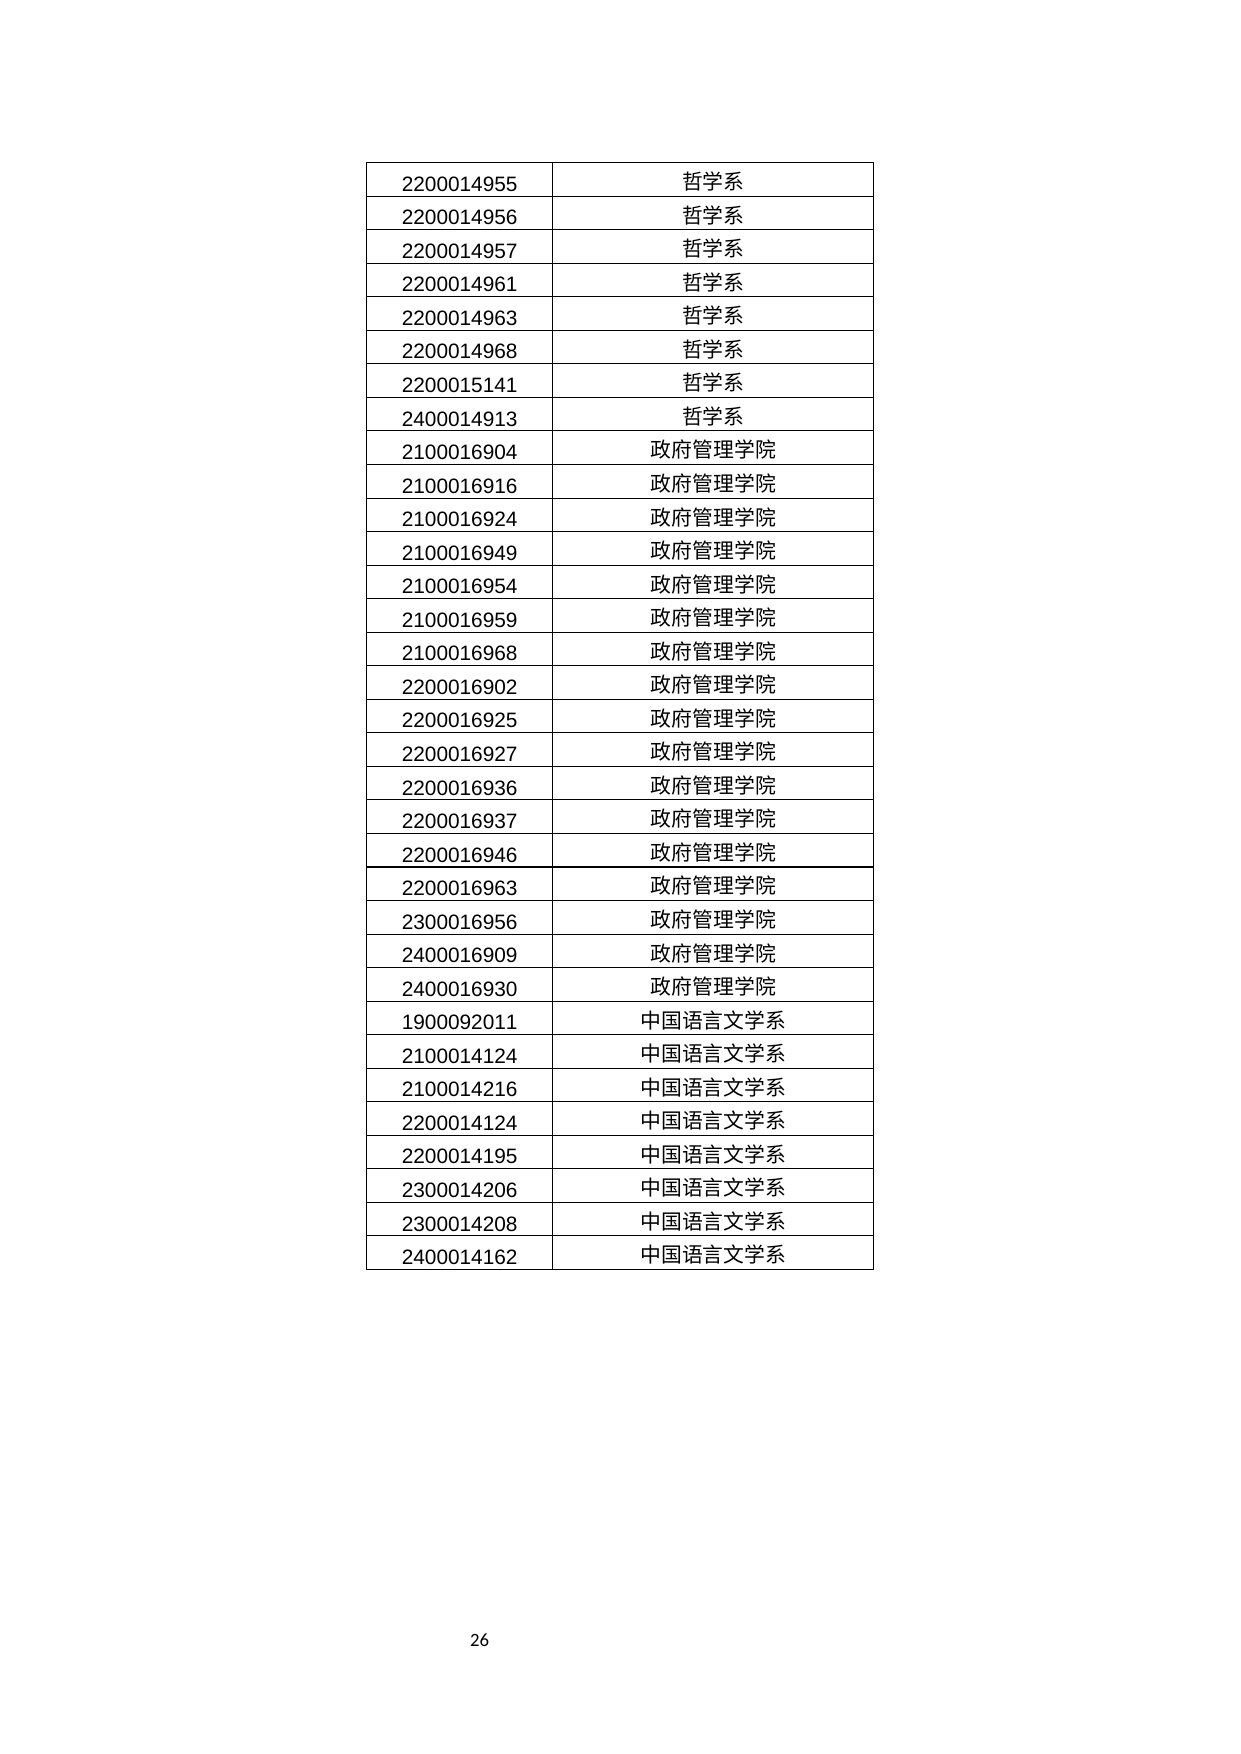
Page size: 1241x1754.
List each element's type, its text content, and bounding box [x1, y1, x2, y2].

table_cell 政府管理学院 [553, 767, 873, 799]
table_cell 中国语言文学系 [553, 1035, 873, 1068]
table_cell 2100016904 [367, 431, 552, 464]
table_cell 政府管理学院 [553, 868, 873, 900]
table_cell 2100014124 [367, 1035, 552, 1068]
table_cell 2100016968 [367, 633, 552, 665]
table_cell 政府管理学院 [553, 499, 873, 531]
table_cell 政府管理学院 [553, 733, 873, 766]
table_cell 2200016937 [367, 800, 552, 833]
table_cell 哲学系 [553, 163, 873, 196]
table_cell 2100016949 [367, 532, 552, 564]
table_cell 2400016930 [367, 968, 552, 1001]
table_cell 政府管理学院 [553, 901, 873, 933]
table_cell 政府管理学院 [553, 599, 873, 632]
table_cell 中国语言文学系 [553, 1236, 873, 1269]
table_cell 政府管理学院 [553, 800, 873, 833]
table_cell 哲学系 [553, 264, 873, 296]
table_cell 2200014961 [367, 264, 552, 296]
table_cell 哲学系 [553, 230, 873, 263]
table_cell 2200014968 [367, 331, 552, 363]
table_cell 中国语言文学系 [553, 1169, 873, 1202]
table_cell 政府管理学院 [553, 935, 873, 967]
table_cell 政府管理学院 [553, 431, 873, 464]
table_cell 2200016902 [367, 666, 552, 699]
table_cell 2400014162 [367, 1236, 552, 1269]
table_cell 中国语言文学系 [553, 1102, 873, 1135]
table_cell 政府管理学院 [553, 633, 873, 665]
table_cell 2300014208 [367, 1203, 552, 1235]
table_cell 2200016925 [367, 700, 552, 732]
table_cell 2200016963 [367, 868, 552, 900]
table_cell 政府管理学院 [553, 532, 873, 564]
table_cell 中国语言文学系 [553, 1002, 873, 1034]
table_cell 2200014956 [367, 197, 552, 229]
table_cell 2200015141 [367, 364, 552, 397]
table_cell 政府管理学院 [553, 968, 873, 1001]
table_cell 哲学系 [553, 364, 873, 397]
table_cell 2200014963 [367, 297, 552, 330]
table_cell 2100016954 [367, 566, 552, 598]
table_cell 哲学系 [553, 297, 873, 330]
table_cell 中国语言文学系 [553, 1069, 873, 1101]
table_cell 2100016924 [367, 499, 552, 531]
table_cell 2100014216 [367, 1069, 552, 1101]
table_cell 2200014124 [367, 1102, 552, 1135]
table_cell 2400016909 [367, 935, 552, 967]
table_cell 政府管理学院 [553, 700, 873, 732]
table_cell 2200014955 [367, 163, 552, 196]
table_cell 2300016956 [367, 901, 552, 933]
table_cell 1900092011 [367, 1002, 552, 1034]
table_cell 政府管理学院 [553, 666, 873, 699]
table_cell 2100016916 [367, 465, 552, 497]
table_cell 政府管理学院 [553, 834, 873, 866]
table_cell 政府管理学院 [553, 465, 873, 497]
table_cell 中国语言文学系 [553, 1203, 873, 1235]
table_cell 2400014913 [367, 398, 552, 430]
table_cell 2200014195 [367, 1136, 552, 1168]
table_cell 2200016927 [367, 733, 552, 766]
table_cell 哲学系 [553, 197, 873, 229]
table_cell 2100016959 [367, 599, 552, 632]
table_cell 2300014206 [367, 1169, 552, 1202]
table_cell 哲学系 [553, 331, 873, 363]
table_cell 中国语言文学系 [553, 1136, 873, 1168]
table_cell 政府管理学院 [553, 566, 873, 598]
table_cell 2200016946 [367, 834, 552, 866]
table_cell 2200014957 [367, 230, 552, 263]
table_cell 哲学系 [553, 398, 873, 430]
table_cell 2200016936 [367, 767, 552, 799]
